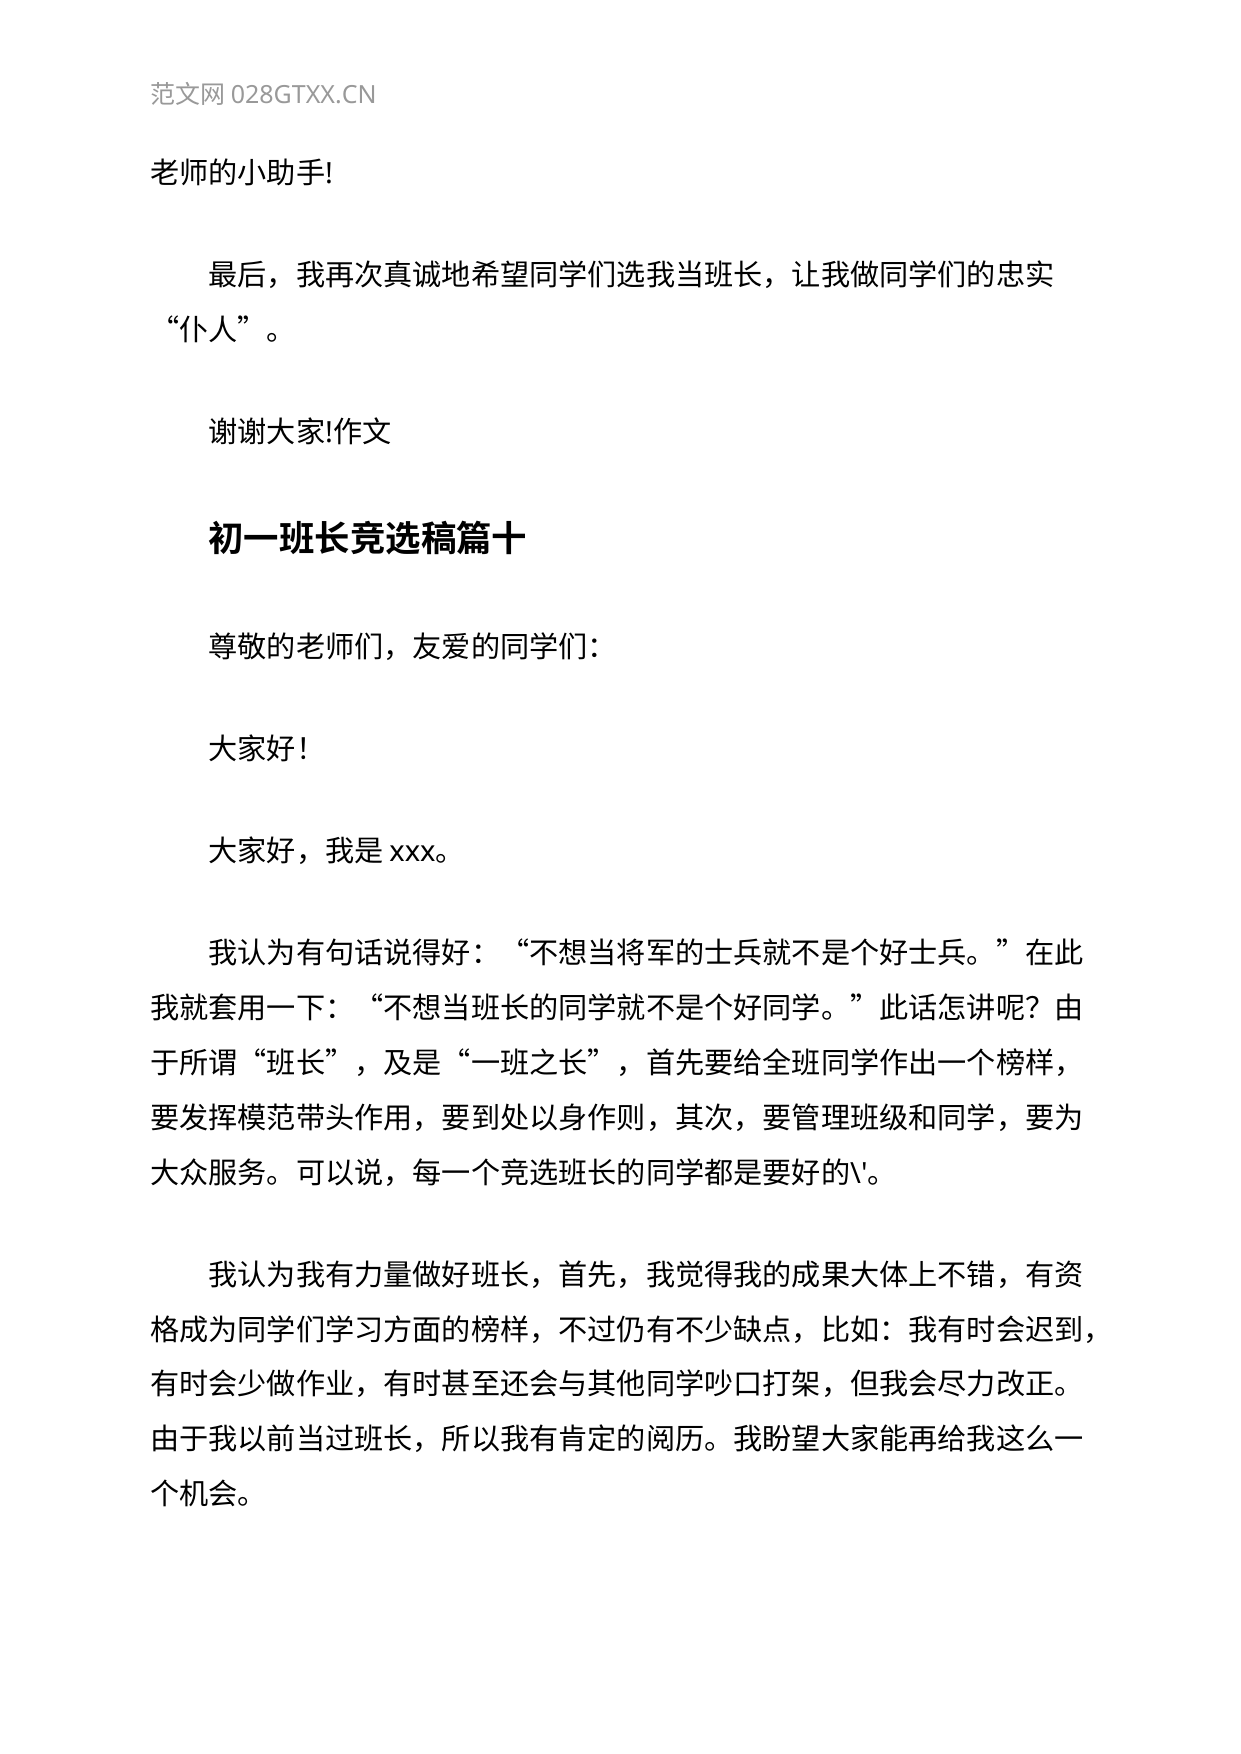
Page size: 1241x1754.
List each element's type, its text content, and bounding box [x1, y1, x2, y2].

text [150, 150, 1090, 192]
text 大家好，我是xxx。 [150, 828, 1090, 870]
text 尊敬的老师们，友爱的同学们： [150, 624, 1090, 666]
text 我认为我有力量做好班长，首先，我觉得我的成果大体上不错，有资格成为同学们学习方面的榜样，不过仍有不少缺点，比如：我有时会迟到，有时会少做作业，有时甚至还会与其他同学吵口打架，但我会尽力改正。由于我以前当过班长，所以我有肯定的阅历。我盼望大家能再给我这么一个机会。 [150, 1251, 1090, 1513]
text 最后，我再次真诚地希望同学们选我当班长，让我做同学们的忠实“仆人”。 [150, 252, 1090, 349]
text 大家好！ [150, 726, 1090, 768]
text 我认为有句话说得好：“不想当将军的士兵就不是个好士兵。”在此我就套用一下：“不想当班长的同学就不是个好同学。”此话怎讲呢？由于所谓“班长”，及是“一班之长”，首先要给全班同学作出一个榜样，要发挥模范带头作用，要到处以身作则，其次，要管理班级和同学，要为大众服务。可以说，每一个竞选班长的同学都是要好的\'。 [150, 929, 1090, 1192]
text 谢谢大家!作文 [150, 409, 1090, 451]
text 初一班长竞选稿篇十 [150, 511, 1090, 562]
